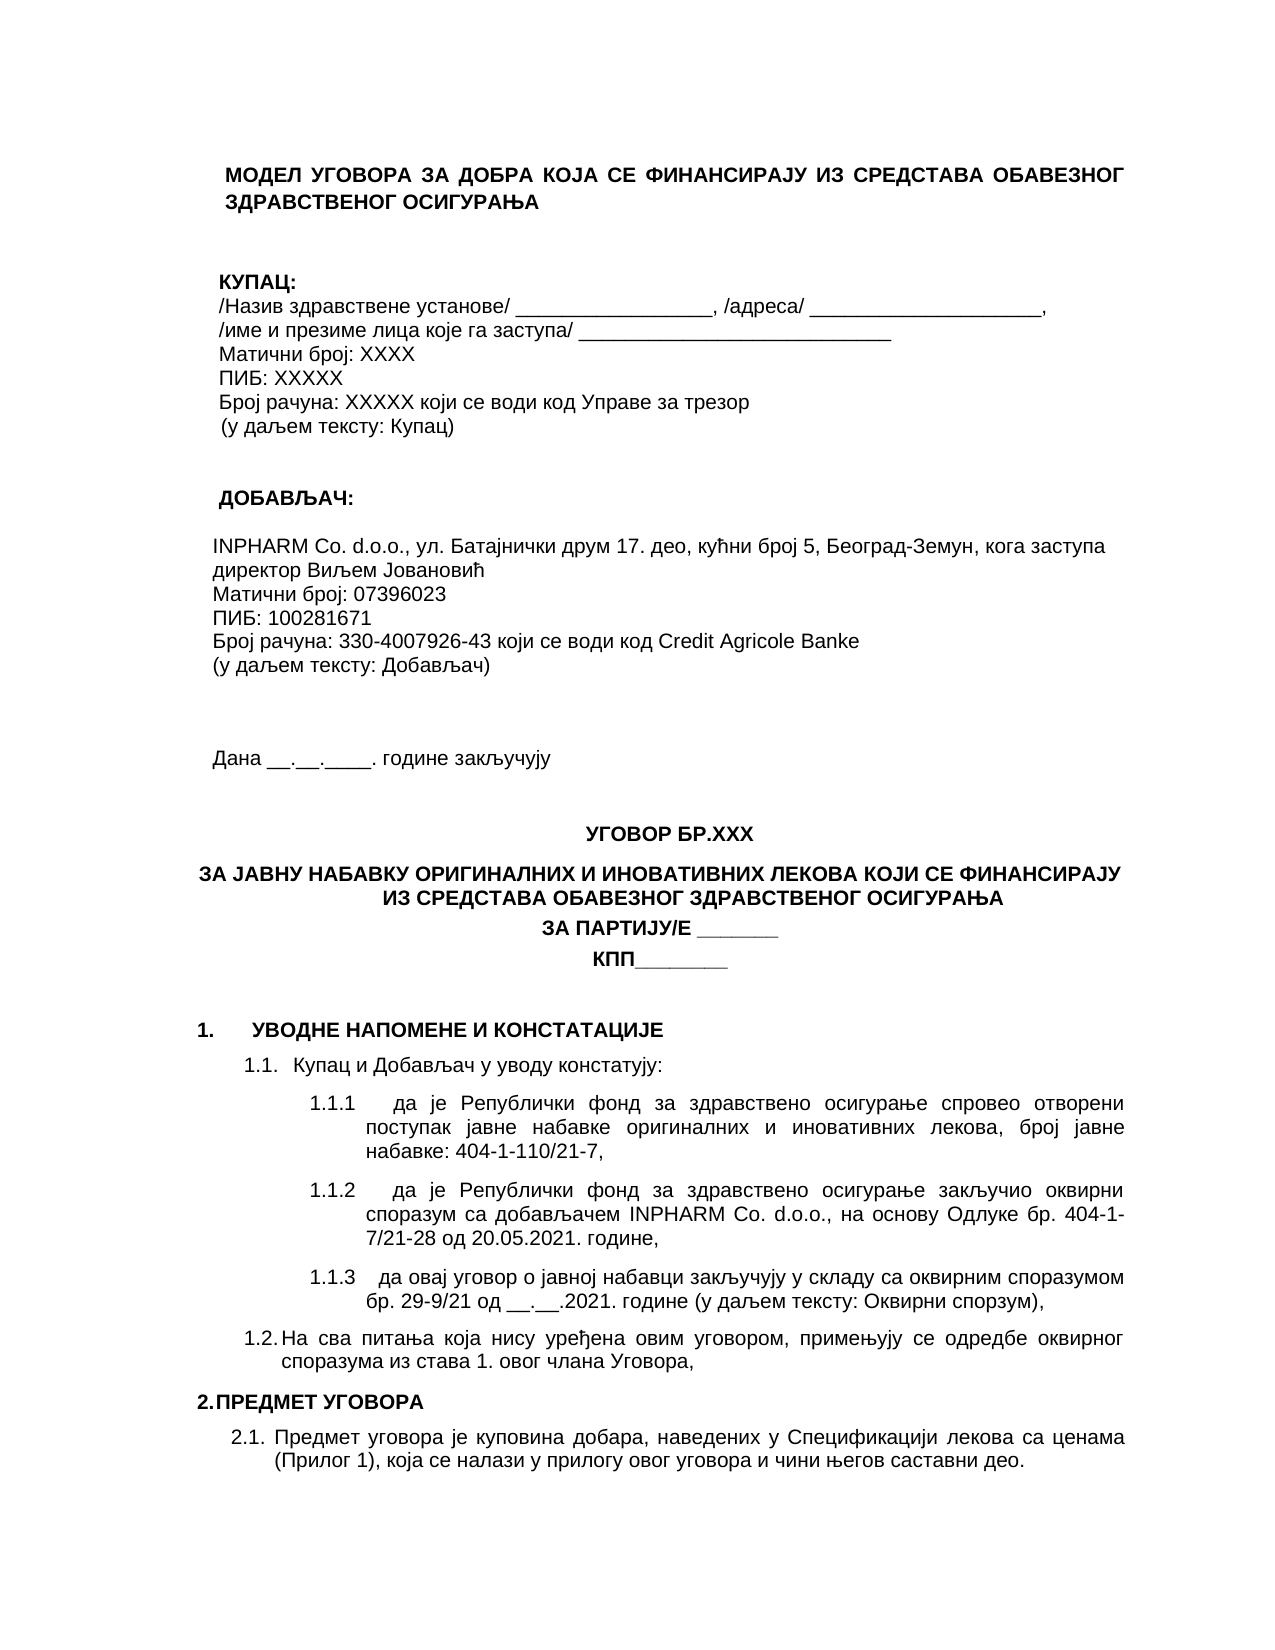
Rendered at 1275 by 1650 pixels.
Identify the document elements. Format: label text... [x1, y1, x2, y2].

text МОДЕЛ УГОВОРА ЗА ДОБРА КОЈА СЕ ФИНАНСИРАЈУ ИЗ СРЕДСТАВА ОБАВЕЗНОГ ЗДРАВСТВЕНОГ ОСИГУРАЊА [225, 162, 1125, 214]
text УГОВОР БР.ХХХ [586, 823, 1125, 846]
text ДОБАВЉАЧ: [219, 486, 1125, 509]
text Матични број: 07396023 [212, 581, 1125, 605]
text (у даљем тексту: Добављач) [212, 653, 1125, 677]
list На сва питања која нису уређена овим уговором, примењују се одредбе оквирног споразума из става 1. овог члана Уговора, [244, 1327, 1125, 1373]
list да овај уговор о јавној набавци закључују у складу са оквирним споразумом бр. 29-9/21 од __.__.2021. године (у даљем тексту: Оквирни спорзум), [309, 1264, 1125, 1312]
text (у даљем тексту: Купац) [209, 414, 1125, 438]
list Предмет уговора је куповина добара, наведених у Спецификацији лекова са ценама (Прилог 1), која се налази у прилогу овог уговора и чини његов саставни део. [231, 1426, 1125, 1472]
list да је Републички фонд за здравствено осигурање спровео отворени поступак јавне набавке оригиналних и иновативних лекова, број јавне набавке: 404-1-110/21-7, [309, 1091, 1125, 1163]
list ПРЕДМЕТ УГОВОРА [197, 1390, 1123, 1414]
text INPHARM Co. d.o.o., ул. Батајнички друм 17. део, кућни број 5, Београд-Земун, кога заступа директор Виљем Јовановић [212, 533, 1125, 581]
text ПИБ: 100281671 [212, 605, 1125, 629]
text ЗА ПАРТИЈУ/Е _______ [197, 917, 1123, 941]
text ПИБ: XXXXX [219, 366, 1125, 390]
text КПП________ [197, 947, 1123, 971]
list УВОДНЕ НАПОМЕНЕ И КОНСТАТАЦИЈЕ [197, 1018, 1123, 1042]
text Дана __.__.____. године закључују [212, 746, 1125, 770]
list Купац и Добављач у уводу констатују: [244, 1054, 1125, 1077]
text Матични број: XXXX [219, 342, 1125, 366]
list да је Републички фонд за здравствено осигурање закључио оквирни споразум са добављачем INPHARM Co. d.o.o., на основу Одлуке бр. 404-1-7/21-28 од 20.05.2021. године, [309, 1178, 1125, 1249]
text Број рачуна: 330-4007926-43 који се води код Credit Agricole Banke [212, 629, 1125, 653]
text Број рачуна: XXXXX који се води код Управе за трезор [219, 390, 1125, 414]
text ЗА ЈАВНУ НАБАВКУ ОРИГИНАЛНИХ И ИНОВАТИВНИХ ЛЕКОВА КОЈИ СЕ ФИНАНСИРАЈУ ИЗ СРЕДСТАВА ОБАВЕЗНОГ ЗДРАВСТВЕНОГ ОСИГУРАЊА [197, 862, 1123, 910]
text /Назив здравствене установе/ _________________, /адреса/ ____________________, /име и презиме лица које га заступа/ ___________________________ [219, 294, 1079, 342]
text КУПАЦ: [219, 270, 1125, 294]
